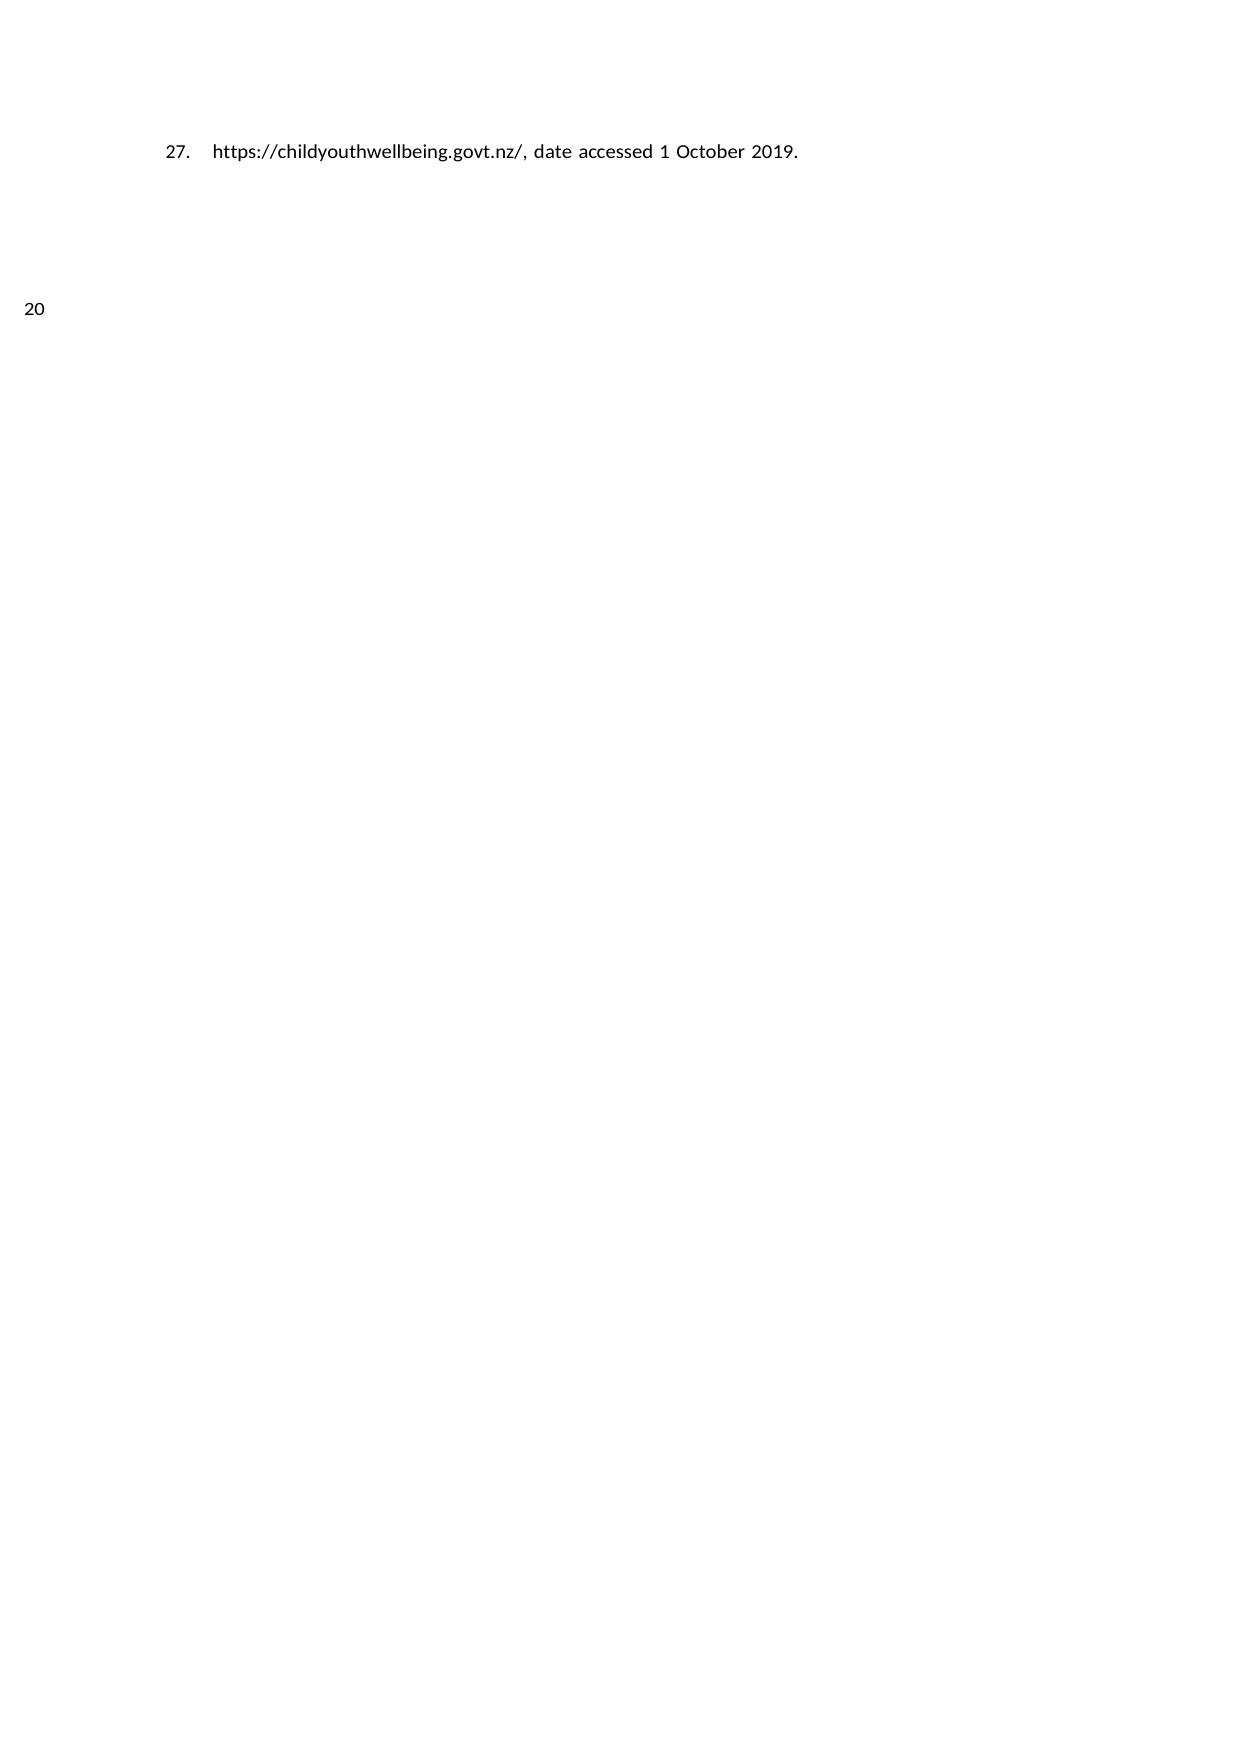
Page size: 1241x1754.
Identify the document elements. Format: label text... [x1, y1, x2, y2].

text 20 [24, 297, 1240, 320]
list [165, 139, 1240, 164]
